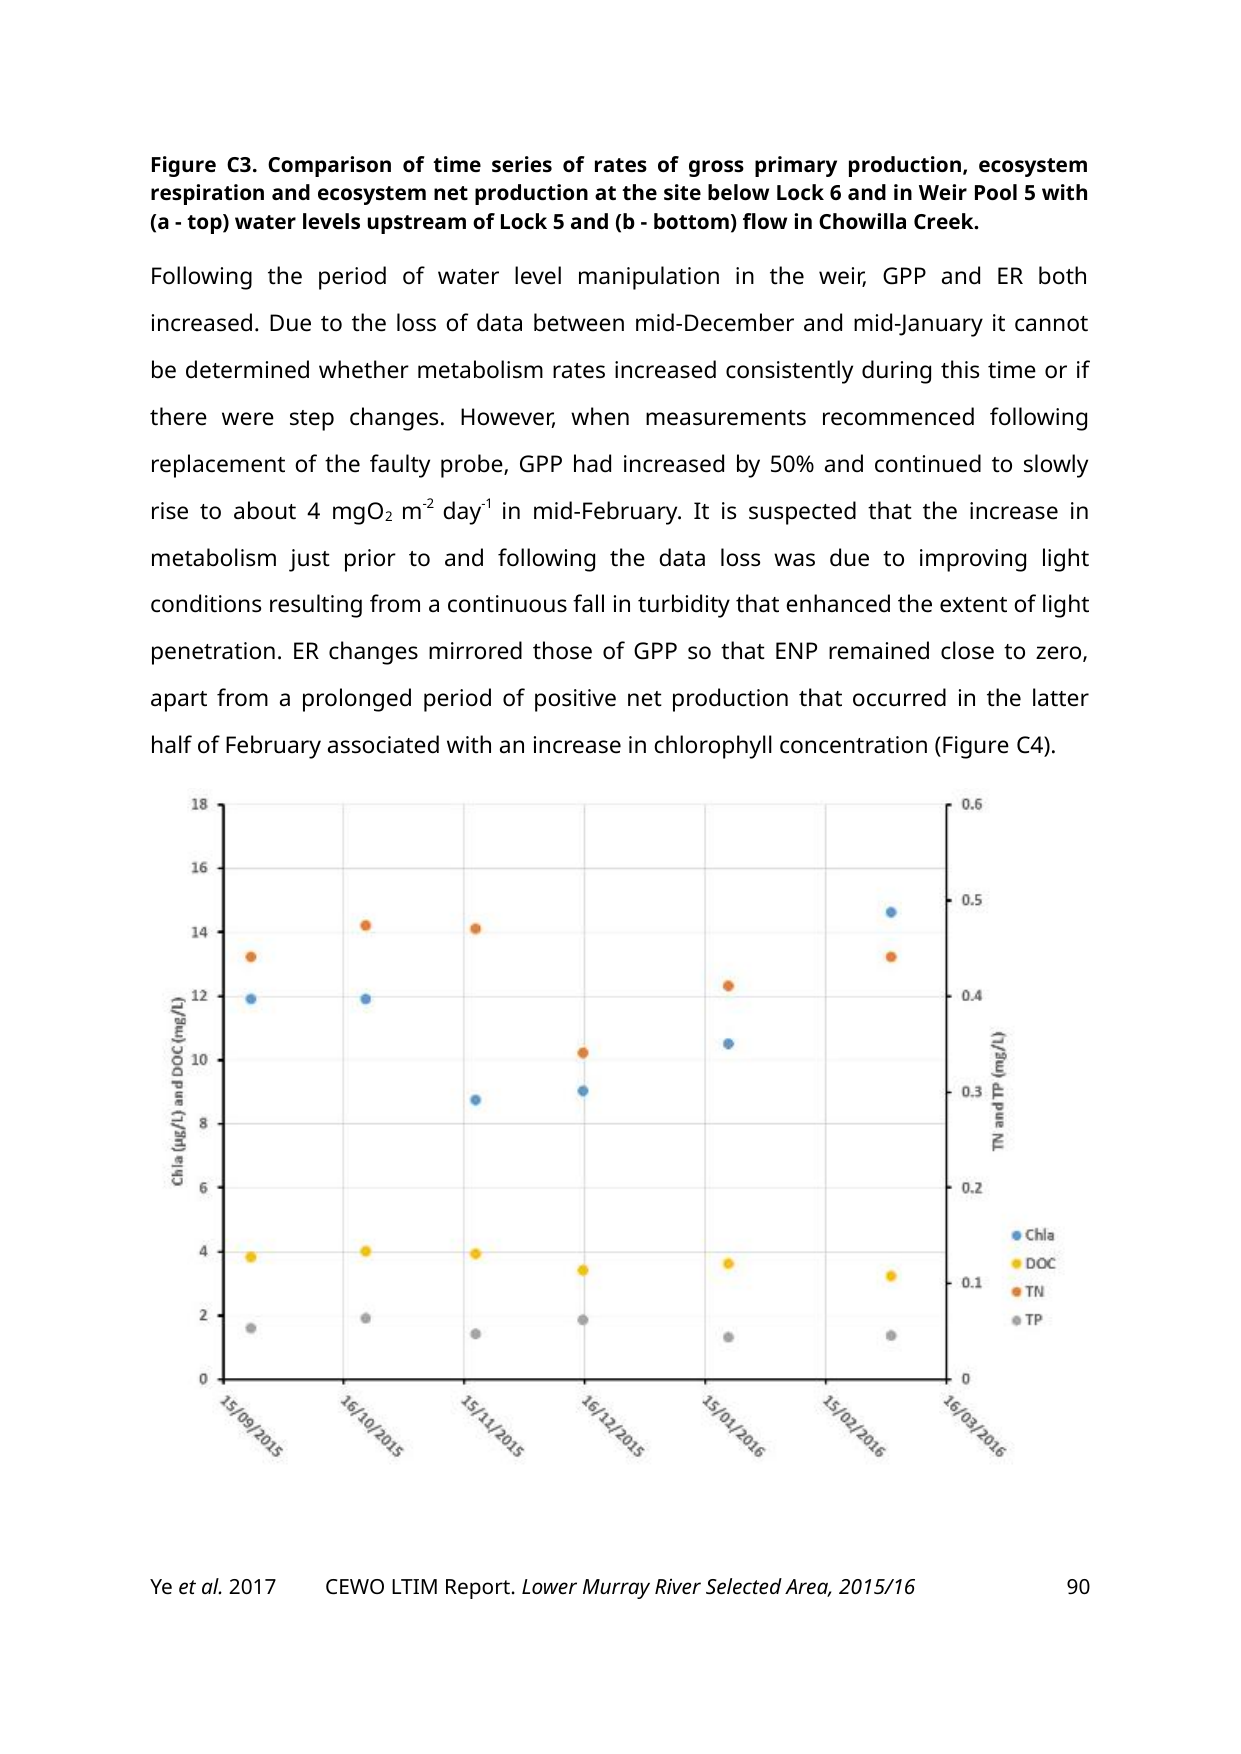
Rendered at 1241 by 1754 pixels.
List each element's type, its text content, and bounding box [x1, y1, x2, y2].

picture [150, 788, 1090, 1471]
text Figure C3. Comparison of time series of rates of gross primary production, ecosystem respiration and ecosystem net production at the site below Lock 6 and in Weir Pool 5 with (a - top) water levels upstream of Lock 5 and (b - bottom) flow in Chowilla Creek. [150, 150, 1090, 235]
text Following the period of water level manipulation in the weir, GPP and ER both increased. Due to the loss of data between mid-December and mid-January it cannot be determined whether metabolism rates increased consistently during this time or if there were step changes. However, when measurements recommenced following replacement of the faulty probe, GPP had increased by 50% and continued to slowly rise to about 4 mgO2 m-2 day-1 in mid-February. It is suspected that the increase in metabolism just prior to and following the data loss was due to improving light conditions resulting from a continuous fall in turbidity that enhanced the extent of light penetration. ER changes mirrored those of GPP so that ENP remained close to zero, apart from a prolonged period of positive net production that occurred in the latter half of February associated with an increase in chlorophyll concentration (Figure C4). [150, 260, 1090, 760]
